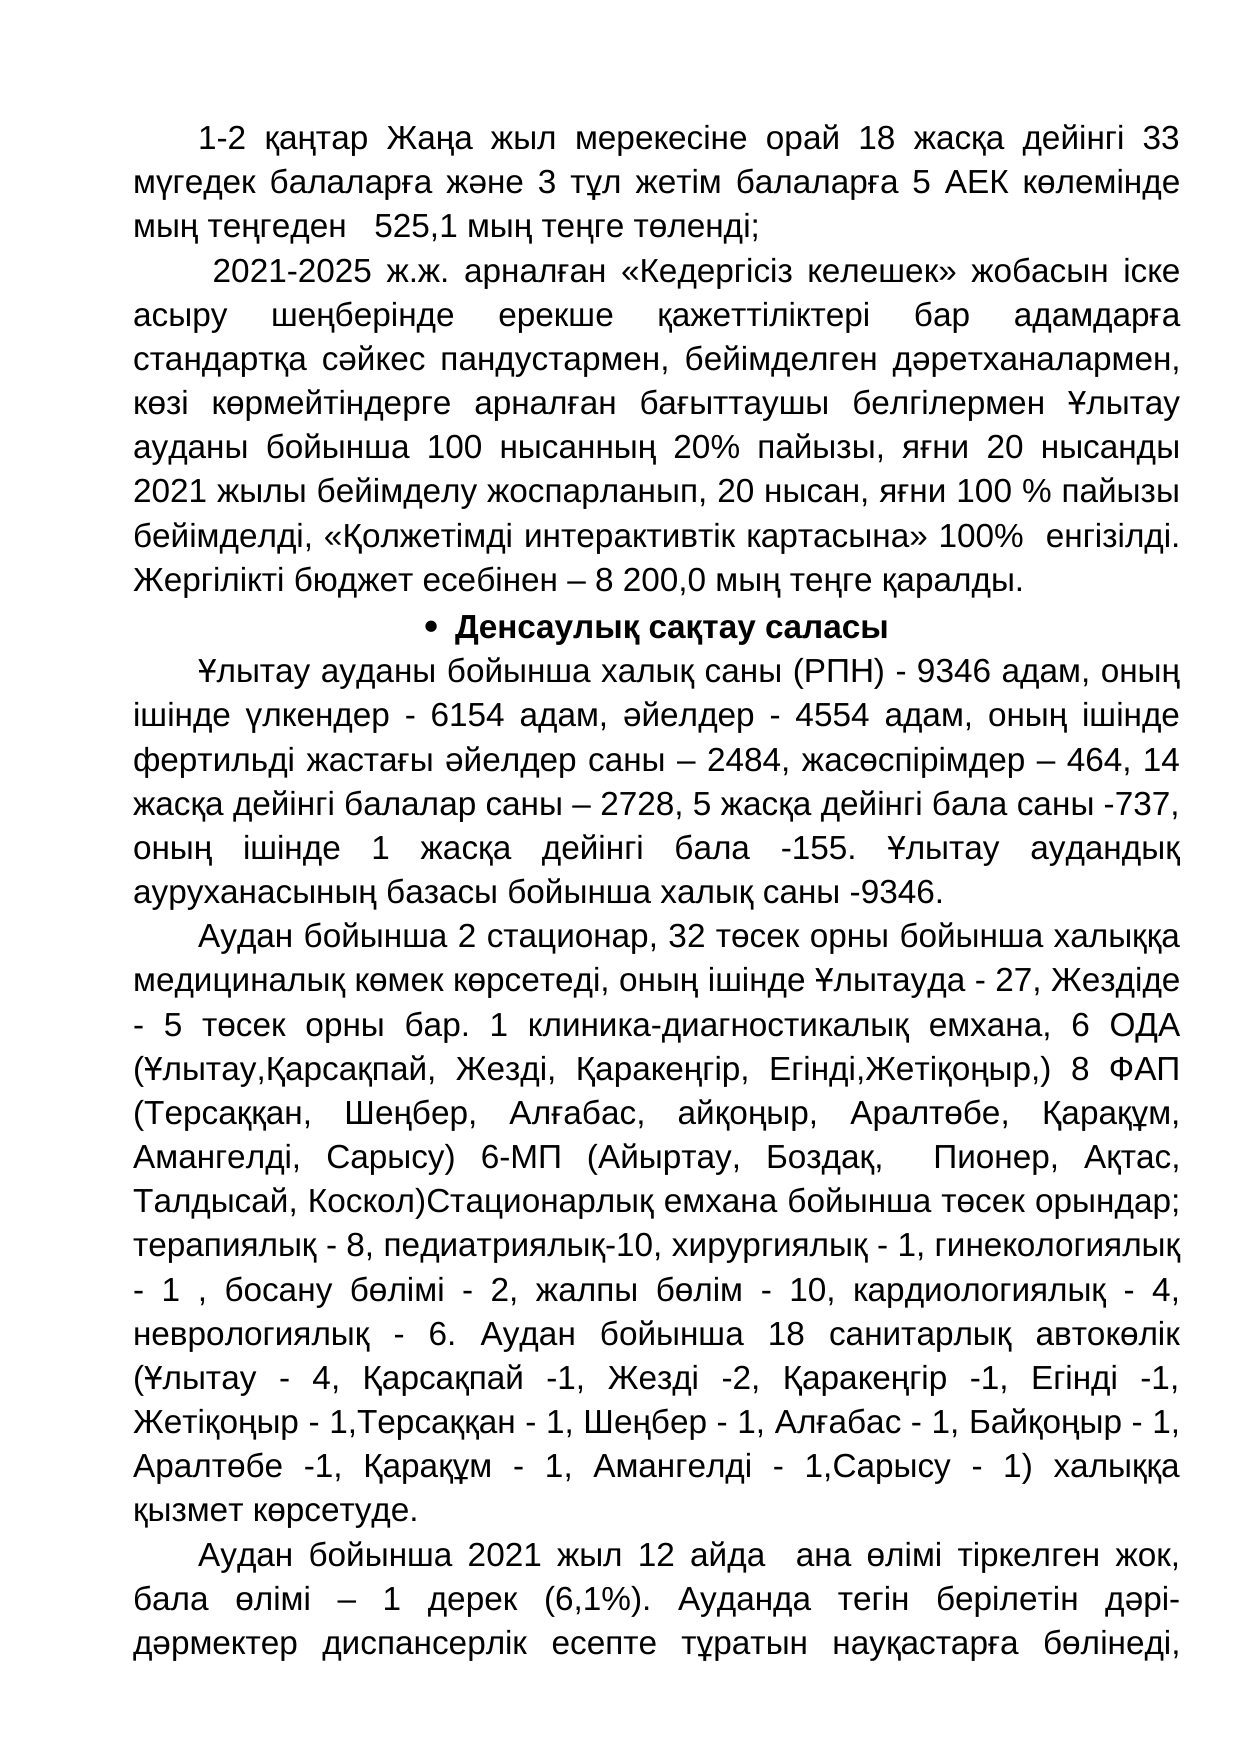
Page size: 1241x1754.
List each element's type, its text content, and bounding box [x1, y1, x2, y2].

text Ұлытау ауданы бойынша халық саны (РПН) - 9346 адам, оның ішінде үлкендер - 6154 адам, әйелдер - 4554 адам, оның ішінде фертильді жастағы әйелдер саны – 2484, жасөспірімдер – 464, 14 жасқа дейінгі балалар саны – 2728, 5 жасқа дейінгі бала саны -737, оның ішінде 1 жасқа дейінгі бала -155. Ұлытау аудандық ауруханасының базасы бойынша халық саны -9346. [133, 651, 1181, 911]
list Денсаулық сақтау саласы [133, 607, 1181, 646]
text 1-2 қаңтар Жаңа жыл мерекесіне орай 18 жасқа дейінгі 33 мүгедек балаларға және 3 тұл жетім балаларға 5 АЕК көлемінде мың теңгеден 525,1 мың теңге төленді; [133, 118, 1181, 245]
text 2021-2025 ж.ж. арналған «Кедергісіз келешек» жобасын іске асыру шеңберінде ерекше қажеттіліктері бар адамдарға стандартқа сәйкес пандустармен, бейімделген дәретханалармен, көзі көрмейтіндерге арналған бағыттаушы белгілермен Ұлытау ауданы бойынша 100 нысанның 20% пайызы, яғни 20 нысанды 2021 жылы бейімделу жоспарланып, 20 нысан, яғни 100 % пайызы бейімделді, «Қолжетімді интерактивтік картасына» 100% енгізілді. Жергілікті бюджет есебінен – 8 200,0 мың теңге қаралды. [133, 251, 1181, 600]
text Аудан бойынша 2 стационар, 32 төсек орны бойынша халыққа медициналық көмек көрсетеді, оның ішінде Ұлытауда - 27, Жездіде - 5 төсек орны бар. 1 клиника-диагностикалық емхана, 6 ОДА (Ұлытау,Қарсақпай, Жезді, Қаракеңгір, Егінді,Жетіқоңыр,) 8 ФАП (Терсаққан, Шеңбер, Алғабас, айқоңыр, Аралтөбе, Қарақұм, Амангелді, Сарысу) 6-МП (Айыртау, Боздақ, Пионер, Ақтас, Талдысай, Коскол)Стационарлық емхана бойынша төсек орындар; терапиялық - 8, педиатриялық-10, хирургиялық - 1, гинекологиялық - 1 , босану бөлімі - 2, жалпы бөлім - 10, кардиологиялық - 4, неврологиялық - 6. Аудан бойынша 18 санитарлық автокөлік (Ұлытау - 4, Қарсақпай -1, Жезді -2, Қаракеңгір -1, Егінді -1, Жетіқоңыр - 1,Терсаққан - 1, Шеңбер - 1, Алғабас - 1, Байқоңыр - 1, Аралтөбе -1, Қарақұм - 1, Амангелді - 1,Сарысу - 1) халыққа қызмет көрсетуде. [133, 916, 1181, 1529]
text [133, 1535, 1181, 1663]
